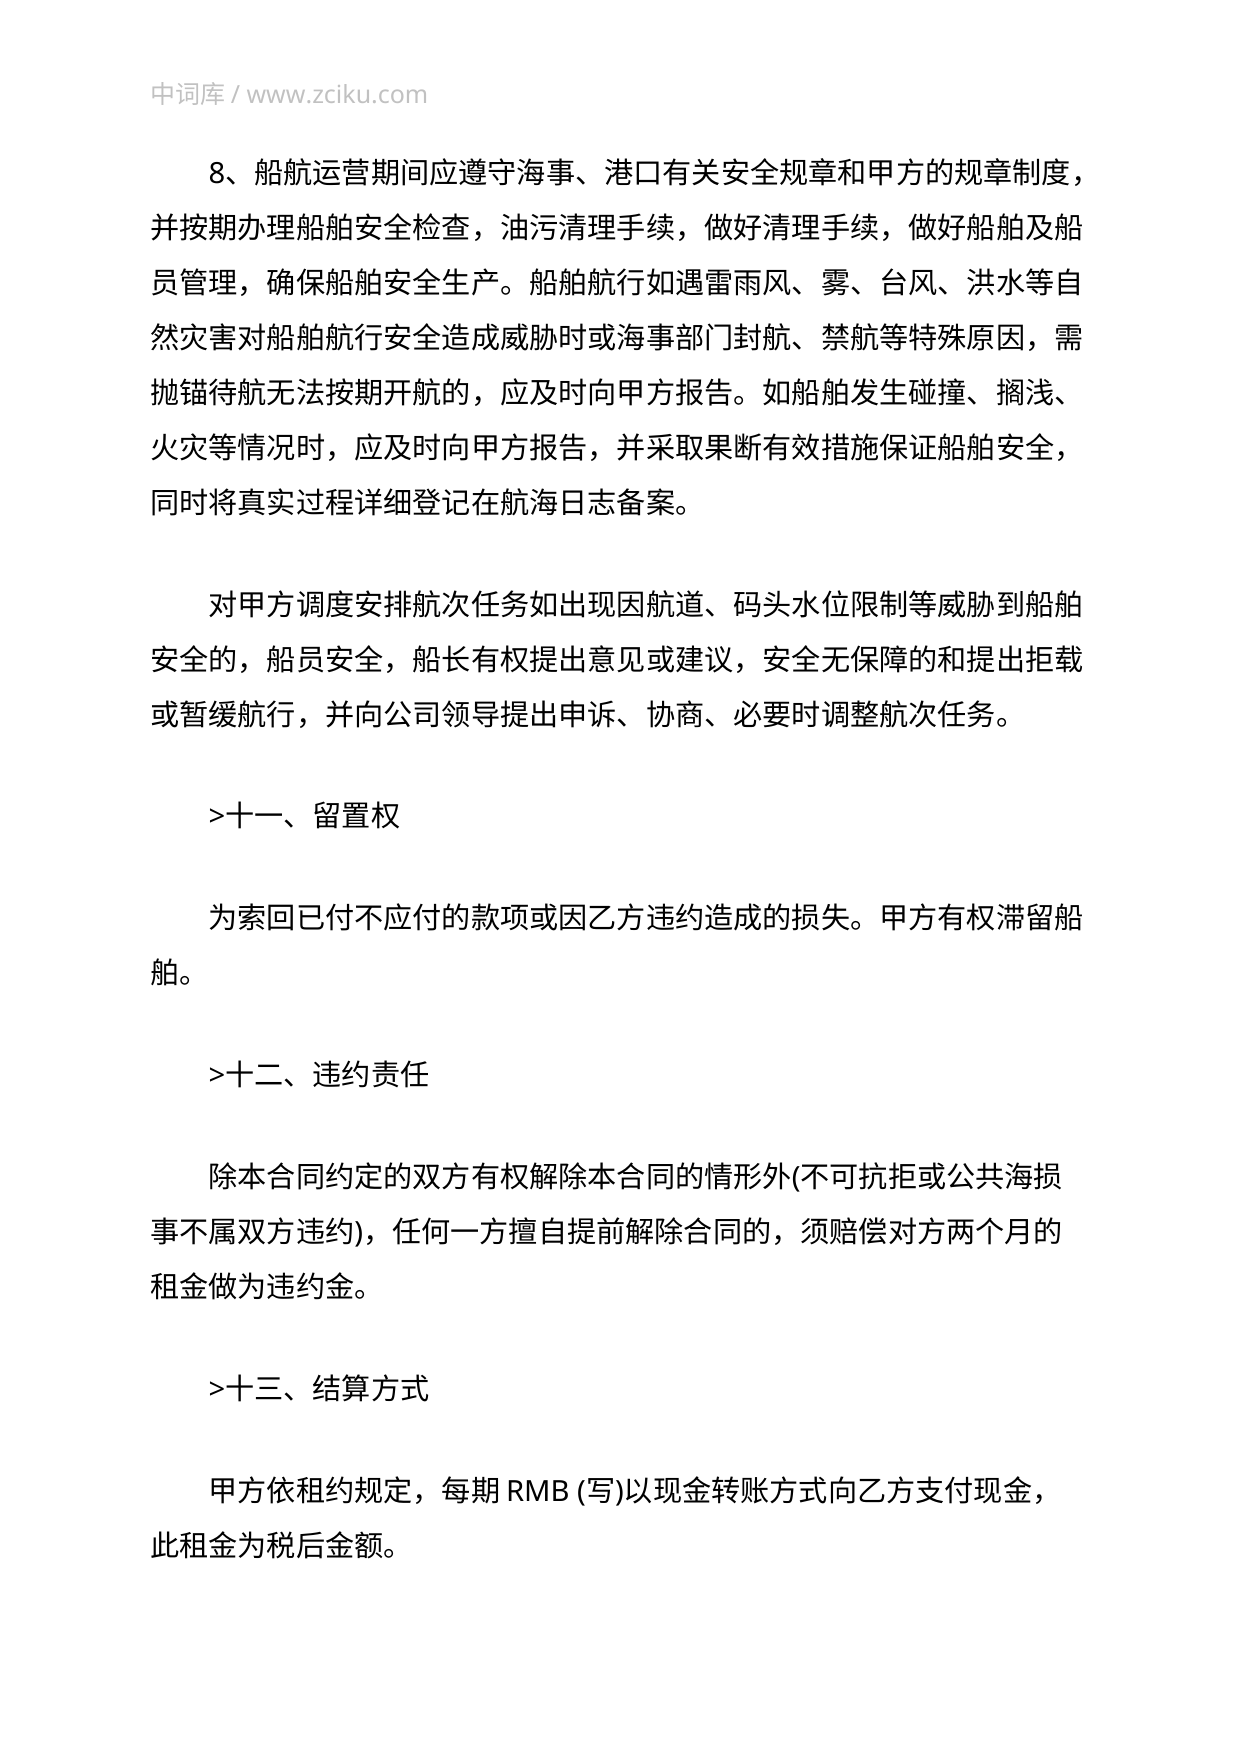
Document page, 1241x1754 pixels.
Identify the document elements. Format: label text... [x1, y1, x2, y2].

text 8、船航运营期间应遵守海事、港口有关安全规章和甲方的规章制度，并按期办理船舶安全检查，油污清理手续，做好清理手续，做好船舶及船员管理，确保船舶安全生产。船舶航行如遇雷雨风、雾、台风、洪水等自然灾害对船舶航行安全造成威胁时或海事部门封航、禁航等特殊原因，需抛锚待航无法按期开航的，应及时向甲方报告。如船舶发生碰撞、搁浅、火灾等情况时，应及时向甲方报告，并采取果断有效措施保证船舶安全，同时将真实过程详细登记在航海日志备案。 [150, 150, 1090, 522]
text 为索回已付不应付的款项或因乙方违约造成的损失。甲方有权滞留船舶。 [150, 895, 1090, 992]
text >十三、结算方式 [150, 1365, 1090, 1408]
text >十二、违约责任 [150, 1051, 1090, 1094]
text 除本合同约定的双方有权解除本合同的情形外(不可抗拒或公共海损事不属双方违约)，任何一方擅自提前解除合同的，须赔偿对方两个月的租金做为违约金。 [150, 1153, 1090, 1306]
text >十一、留置权 [150, 793, 1090, 835]
text 对甲方调度安排航次任务如出现因航道、码头水位限制等威胁到船舶安全的，船员安全，船长有权提出意见或建议，安全无保障的和提出拒载或暂缓航行，并向公司领导提出申诉、协商、必要时调整航次任务。 [150, 581, 1090, 733]
text 甲方依租约规定，每期RMB (写)以现金转账方式向乙方支付现金，此租金为税后金额。 [150, 1467, 1090, 1564]
